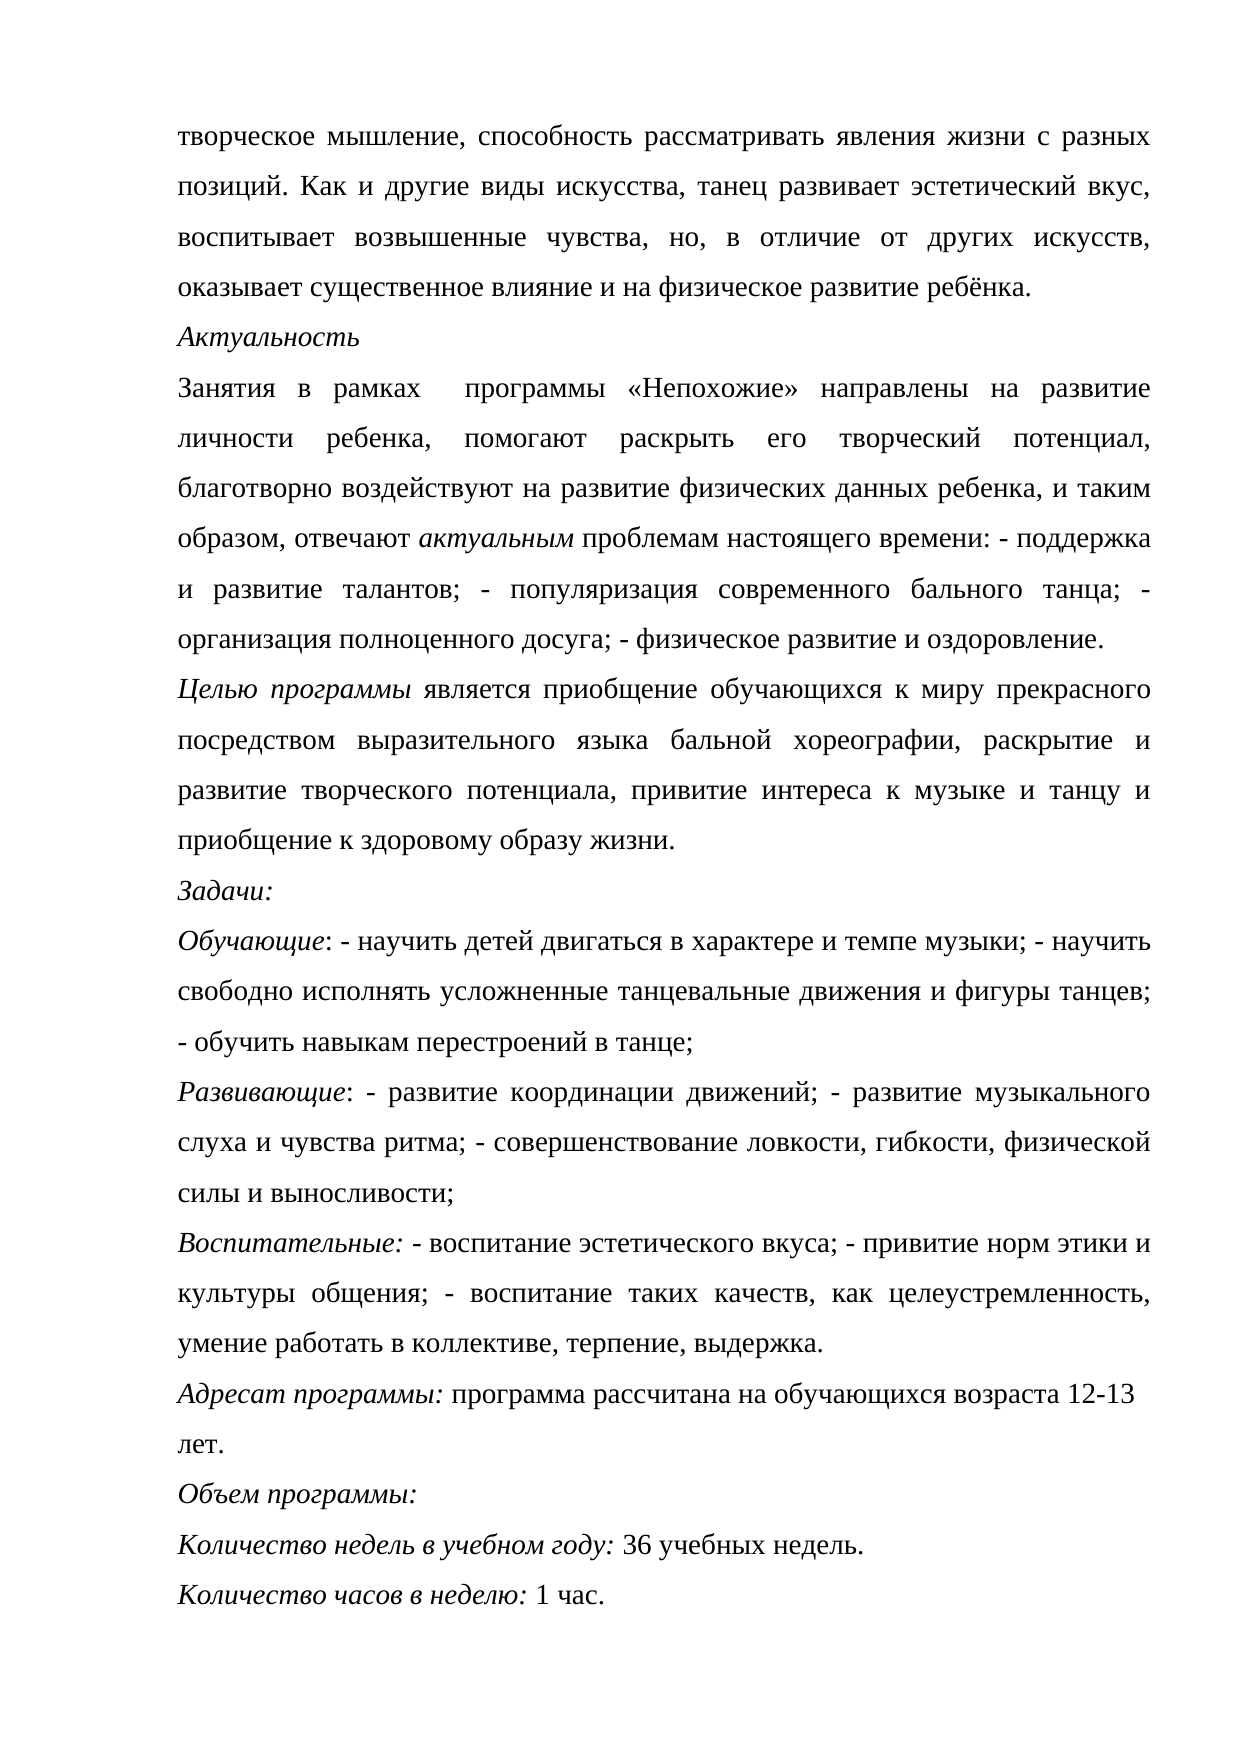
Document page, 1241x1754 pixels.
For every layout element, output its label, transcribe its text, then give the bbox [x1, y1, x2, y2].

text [177, 118, 1152, 303]
text Количество часов в неделю: 1 час. [177, 1577, 1152, 1611]
text Целью программы является приобщение обучающихся к миру прекрасного посредством выразительного языка бальной хореографии, раскрытие и развитие творческого потенциала, привитие интереса к музыке и танцу и приобщение к здоровому образу жизни. [177, 672, 1152, 856]
text Обучающие: - научить детей двигаться в характере и темпе музыки; - научить свободно исполнять усложненные танцевальные движения и фигуры танцев; - обучить навыкам перестроений в танце; [177, 923, 1152, 1057]
text Задачи: [177, 873, 1152, 906]
text Актуальность [177, 319, 1152, 353]
text Развивающие: - развитие координации движений; - развитие музыкального слуха и чувства ритма; - совершенствование ловкости, гибкости, физической силы и выносливости; [177, 1074, 1152, 1208]
text Воспитательные: - воспитание эстетического вкуса; - привитие норм этики и культуры общения; - воспитание таких качеств, как целеустремленность, умение работать в коллективе, терпение, выдержка. [177, 1225, 1152, 1359]
text Адресат программы: программа рассчитана на обучающихся возраста 12-13 лет. [177, 1376, 1152, 1460]
text Объем программы: [177, 1477, 1152, 1510]
text Количество недель в учебном году: 36 учебных недель. [177, 1527, 1152, 1560]
text Занятия в рамках программы «Непохожие» направлены на развитие личности ребенка, помогают раскрыть его творческий потенциал, благотворно воздействуют на развитие физических данных ребенка, и таким образом, отвечают актуальным проблемам настоящего времени: - поддержка и развитие талантов; - популяризация современного бального танца; - организация полноценного досуга; - физическое развитие и оздоровление. [177, 370, 1152, 655]
